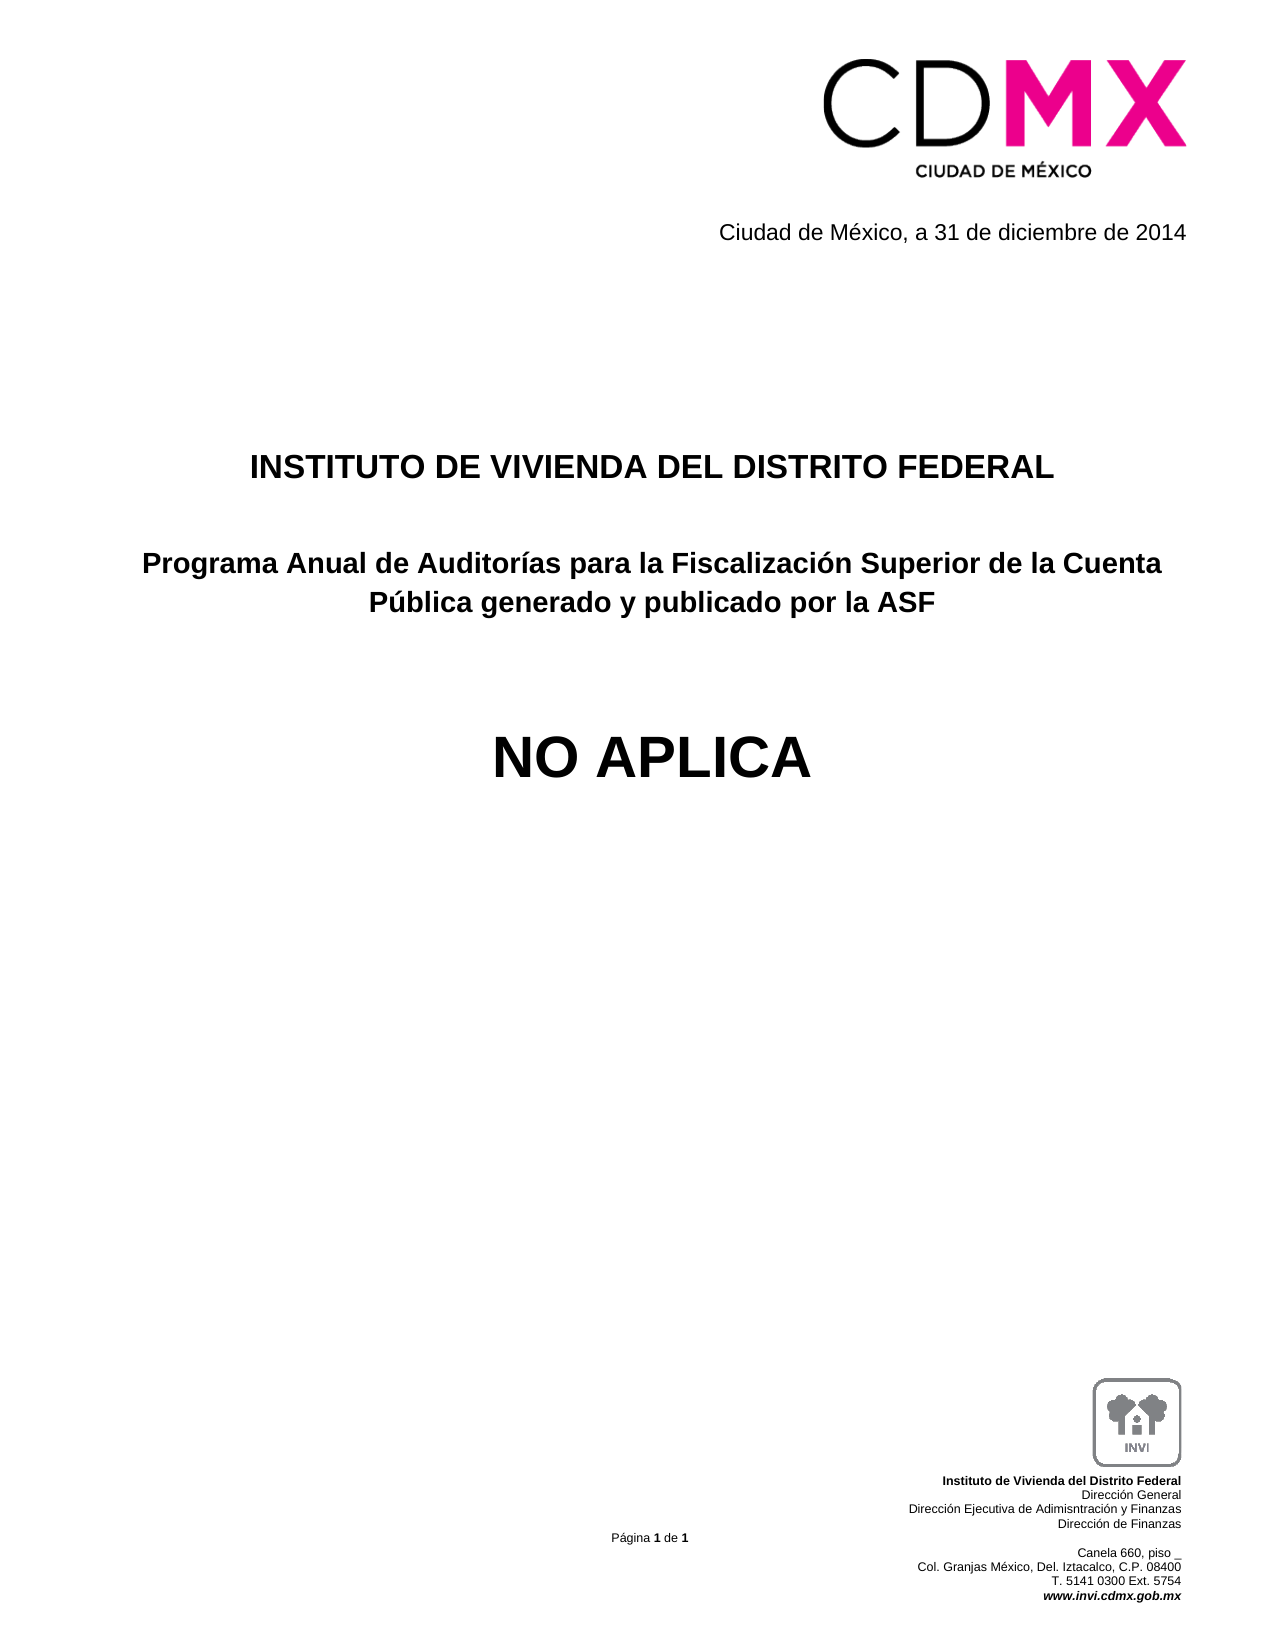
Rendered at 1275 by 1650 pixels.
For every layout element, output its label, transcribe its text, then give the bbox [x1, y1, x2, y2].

picture [823, 59, 1187, 178]
text Programa Anual de Auditorías para la Fiscalización Superior de la Cuenta Pública generado y publicado por la ASF [118, 546, 1186, 618]
text Ciudad de México, a 31 de diciembre de 2014 [624, 218, 1186, 245]
picture [1092, 1378, 1182, 1467]
text NO APLICA [118, 722, 1186, 789]
text INSTITUTO DE VIVIENDA DEL DISTRITO FEDERAL [118, 447, 1186, 486]
